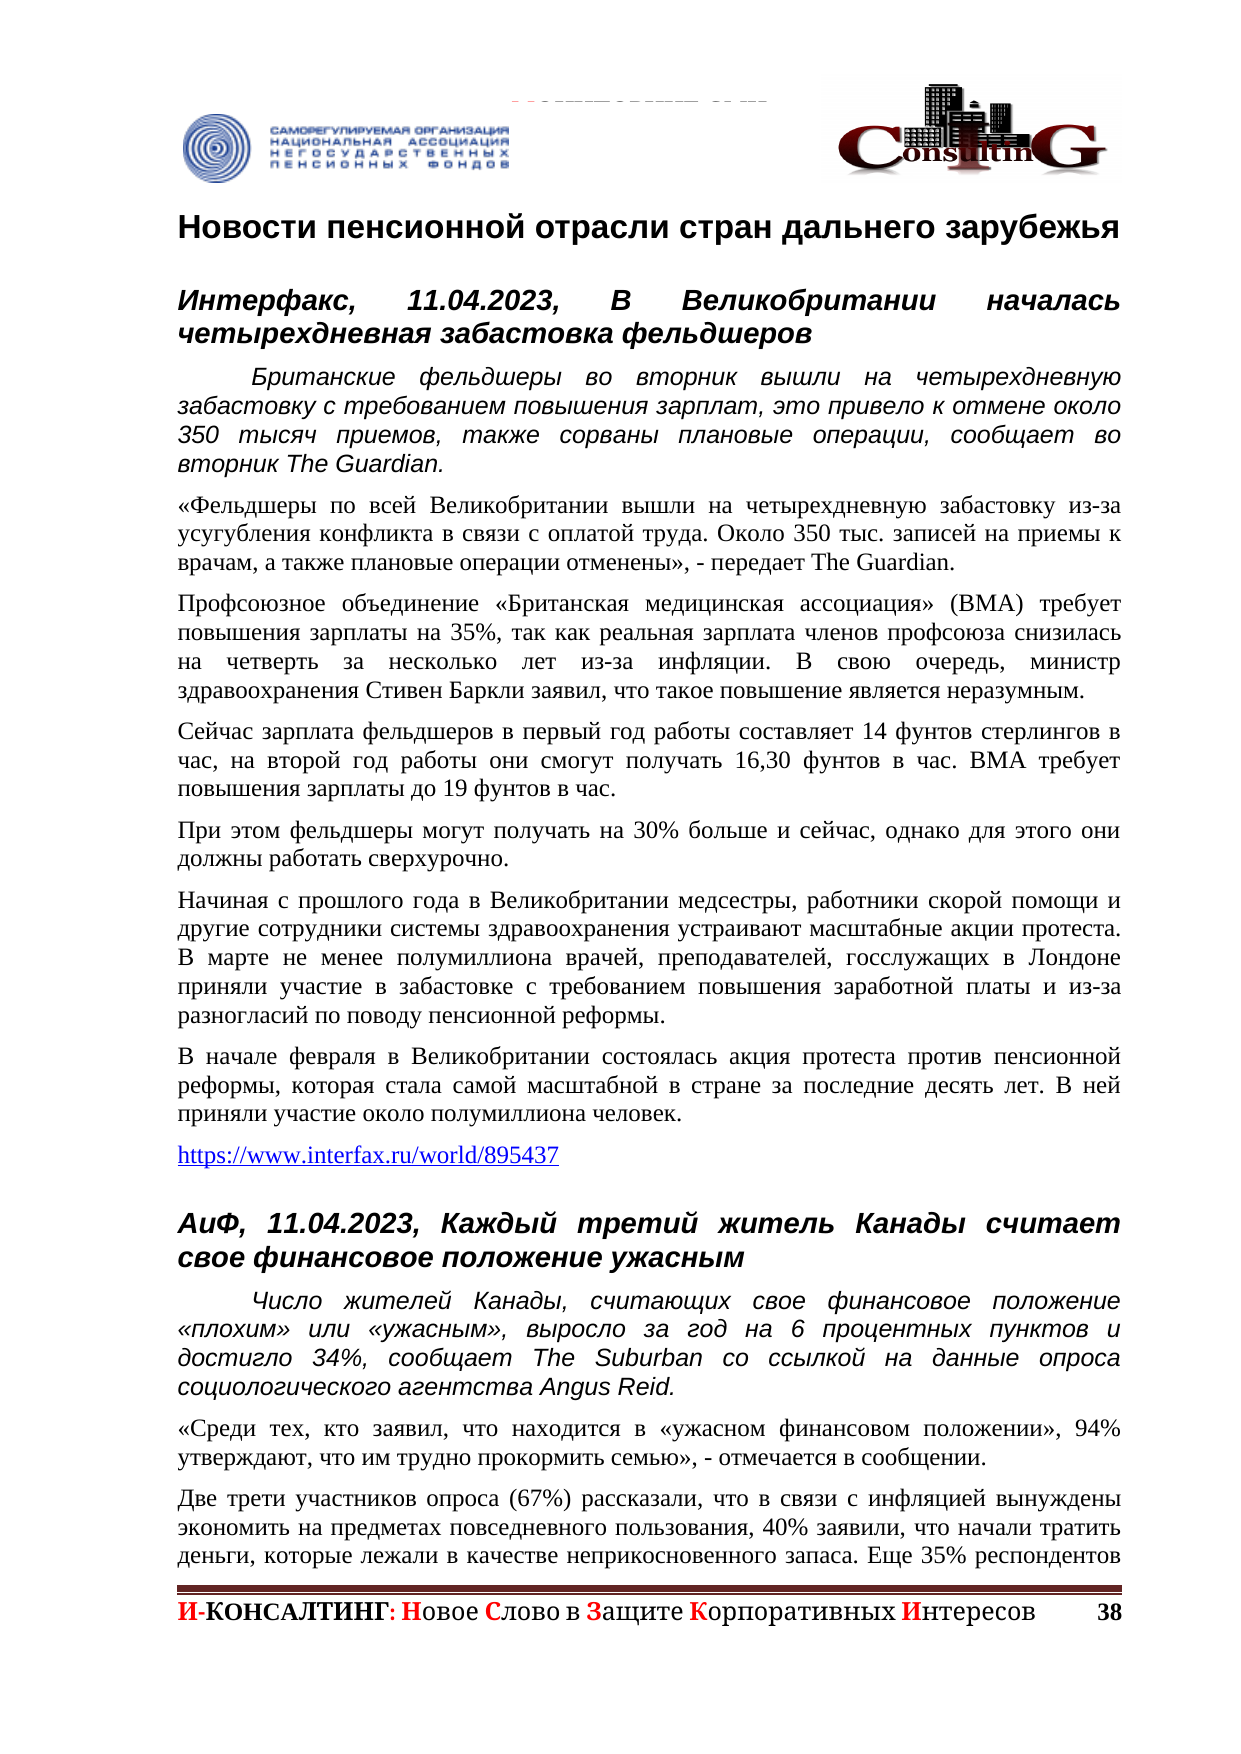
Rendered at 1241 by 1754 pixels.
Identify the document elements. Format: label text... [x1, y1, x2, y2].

picture [821, 73, 1122, 183]
text При этом фельдшеры могут получать на 30% больше и сейчас, однако для этого они должны работать сверхурочно. [177, 815, 1122, 872]
subtitle АиФ, 11.04.2023, Каждый третий житель Канады считает свое финансовое положение ужасным [177, 1206, 1122, 1273]
subtitle Новости пенсионной отрасли стран дальнего зарубежья [177, 207, 1122, 245]
text Сейчас зарплата фельдшеров в первый год работы составляет 14 фунтов стерлингов в час, на второй год работы они смогут получать 16,30 фунтов в час. BMA требует повышения зарплаты до 19 фунтов в час. [177, 716, 1122, 802]
text Профсоюзное объединение «Британская медицинская ассоциация» (BMA) требует повышения зарплаты на 35%, так как реальная зарплата членов профсоюза снизилась на четверть за несколько лет из-за инфляции. В свою очередь, министр здравоохранения Стивен Баркли заявил, что такое повышение является неразумным. [177, 588, 1122, 703]
text https://www.interfax.ru/world/895437 [177, 1140, 1122, 1168]
text Начиная с прошлого года в Великобритании медсестры, работники скорой помощи и другие сотрудники системы здравоохранения устраивают масштабные акции протеста. В марте не менее полумиллиона врачей, преподавателей, госслужащих в Лондоне приняли участие в забастовке с требованием повышения заработной платы и из-за разногласий по поводу пенсионной реформы. [177, 885, 1122, 1028]
subtitle Британские фельдшеры во вторник вышли на четырехдневную забастовку с требованием повышения зарплат, это привело к отмене около 350 тысяч приемов, также сорваны плановые операции, сообщает во вторник The Guardian. [177, 362, 1122, 477]
subtitle Интерфакс, 11.04.2023, В Великобритании началась четырехдневная забастовка фельдшеров [177, 283, 1122, 350]
text «Среди тех, кто заявил, что находится в «ужасном финансовом положении», 94% утверждают, что им трудно прокормить семью», - отмечается в сообщении. [177, 1413, 1122, 1471]
text «Фельдшеры по всей Великобритании вышли на четырехдневную забастовку из-за усугубления конфликта в связи с оплатой труда. Около 350 тыс. записей на приемы к врачам, а также плановые операции отменены», - передает The Guardian. [177, 490, 1122, 576]
text В начале февраля в Великобритании состоялась акция протеста против пенсионной реформы, которая стала самой масштабной в стране за последние десять лет. В ней приняли участие около полумиллиона человек. [177, 1041, 1122, 1127]
picture [183, 114, 509, 183]
subtitle Число жителей Канады, считающих свое финансовое положение «плохим» или «ужасным», выросло за год на 6 процентных пунктов и достигло 34%, сообщает The Suburban со ссылкой на данные опроса социологического агентства Angus Reid. [177, 1286, 1122, 1401]
